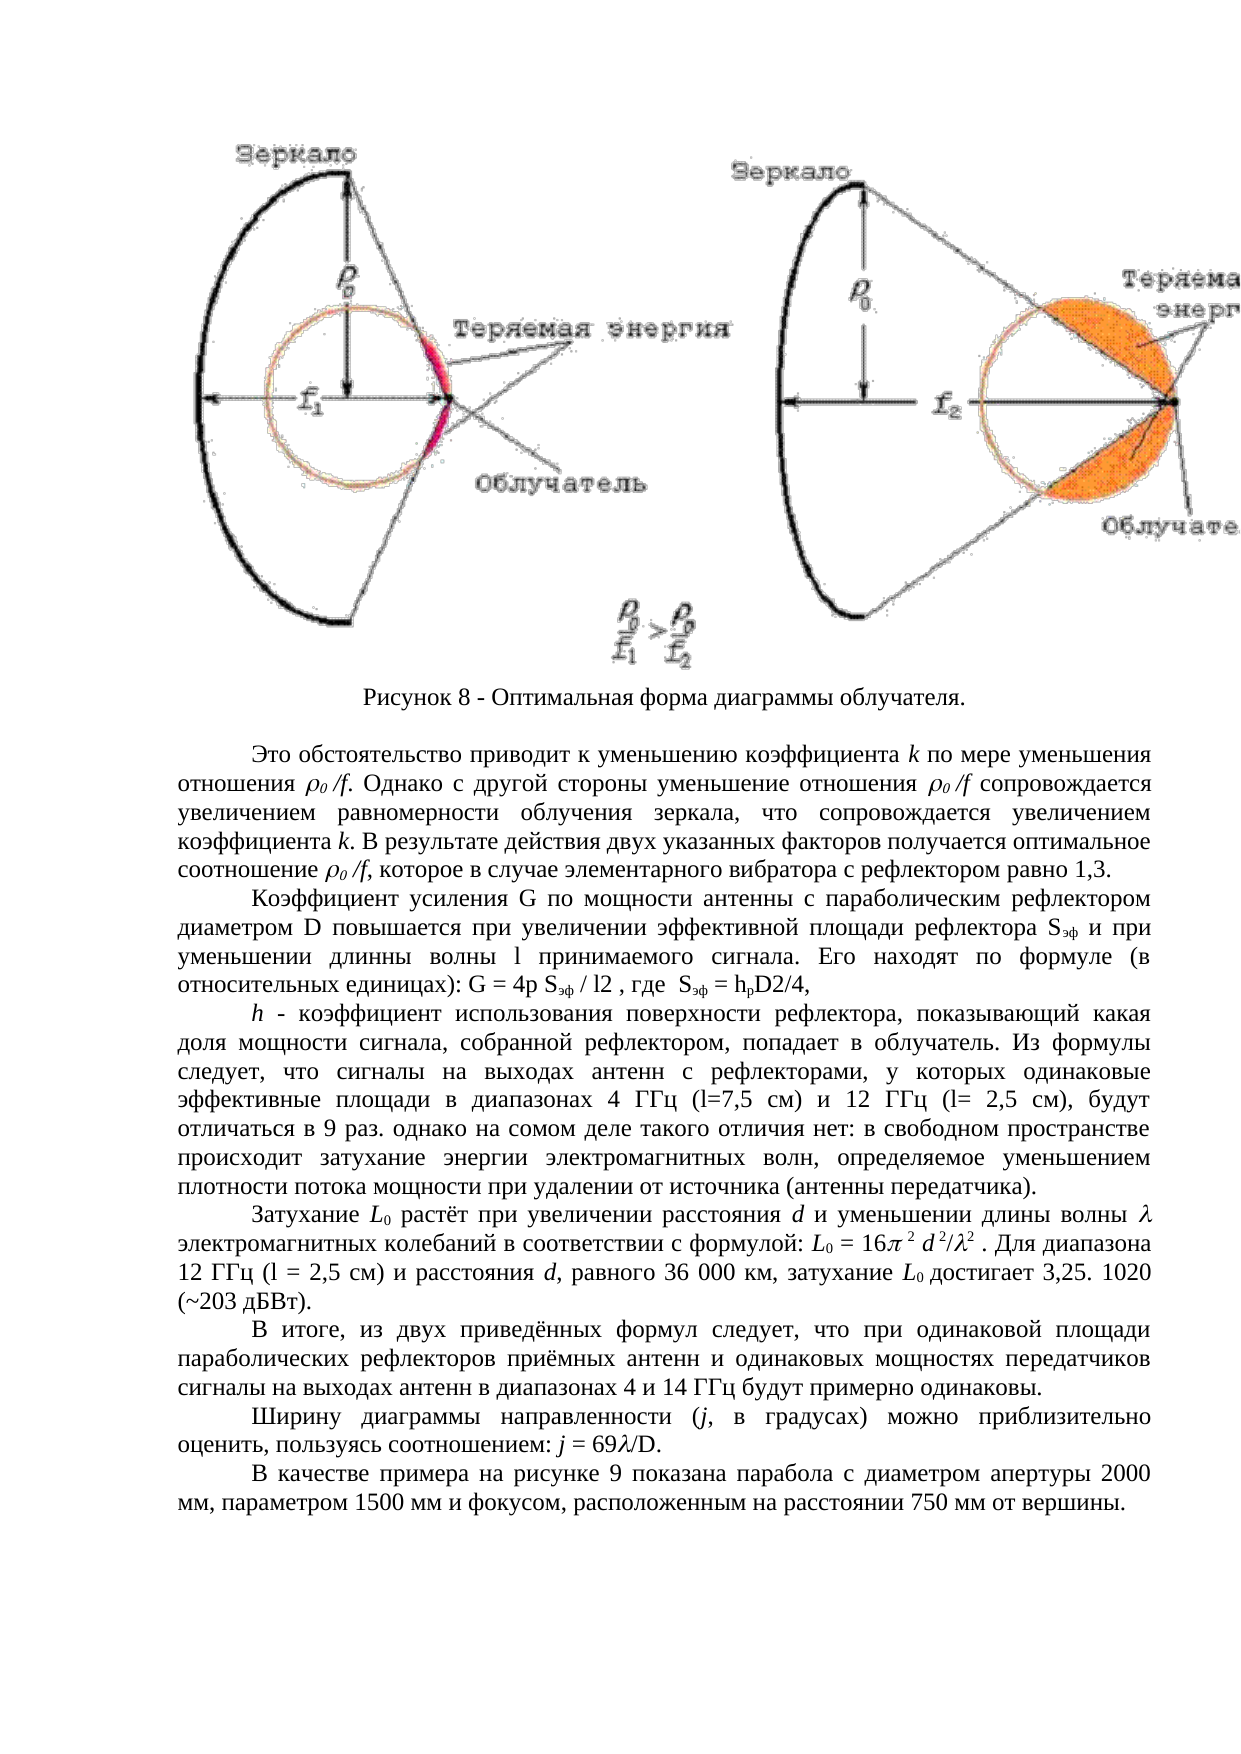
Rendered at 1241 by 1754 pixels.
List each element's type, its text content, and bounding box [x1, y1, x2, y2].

text В итоге, из двух приведённых формул следует, что при одинаковой площади параболических рефлекторов приёмных антенн и одинаковых мощностях передатчиков сигналы на выходах антенн в диапазонах 4 и 14 ГГц будут примерно одинаковы. [177, 1314, 1152, 1401]
text В качестве примера на рисунке 9 показана парабола с диаметром апертуры , параметром и фокусом, расположенным на расстоянии от вершины. [177, 1458, 1152, 1516]
text Затухание L0 растёт при увеличении расстояния d и уменьшении длины волны электромагнитных колебаний в соответствии с формулой: L0 = 16 2 d 2/2 . Для диапазона 12 ГГц (l = ) и расстояния d, равного , затухание L0 достигает 3,25. 1020 (~203 дБВт). [177, 1199, 1152, 1314]
text h - коэффициент использования поверхности рефлектора, показывающий какая доля мощности сигнала, собранной рефлектором, попадает в облучатель. Из формулы следует, что сигналы на выходах антенн с рефлекторами, у которых одинаковые эффективные площади в диапазонах 4 ГГц (l=7,5 см) и 12 ГГц (l= ), будут отличаться в 9 раз. однако на сомом деле такого отличия нет: в свободном пространстве происходит затухание энергии электромагнитных волн, определяемое уменьшением плотности потока мощности при удалении от источника (антенны передатчика). [177, 998, 1152, 1199]
text Это обстоятельство приводит к уменьшению коэффициента k по мере уменьшения отношения /f. Однако с другой стороны уменьшение отношения /f сопровождается увеличением равномерности облучения зеркала, что сопровождается увеличением коэффициента k. В результате действия двух указанных факторов получается оптимальное соотношение /f, которое в случае элементарного вибратора с рефлектором равно 1,3. [177, 739, 1152, 883]
text Ширину диаграммы направленности (j, в градусах) можно приблизительно оценить, пользуясь соотношением: j = 69/D. [177, 1401, 1152, 1458]
picture [177, 118, 1241, 682]
text Коэффициент усиления G по мощности антенны с параболическим рефлектором диаметром D повышается при увеличении эффективной площади рефлектора Sэф и при уменьшении длинны волны l принимаемого сигнала. Его находят по формуле (в относительных единицах): G = 4p Sэф / l2 , где Sэф = hpD2/4, [177, 883, 1152, 998]
text Рисунок 8 - Оптимальная форма диаграммы облучателя. [177, 682, 1152, 711]
